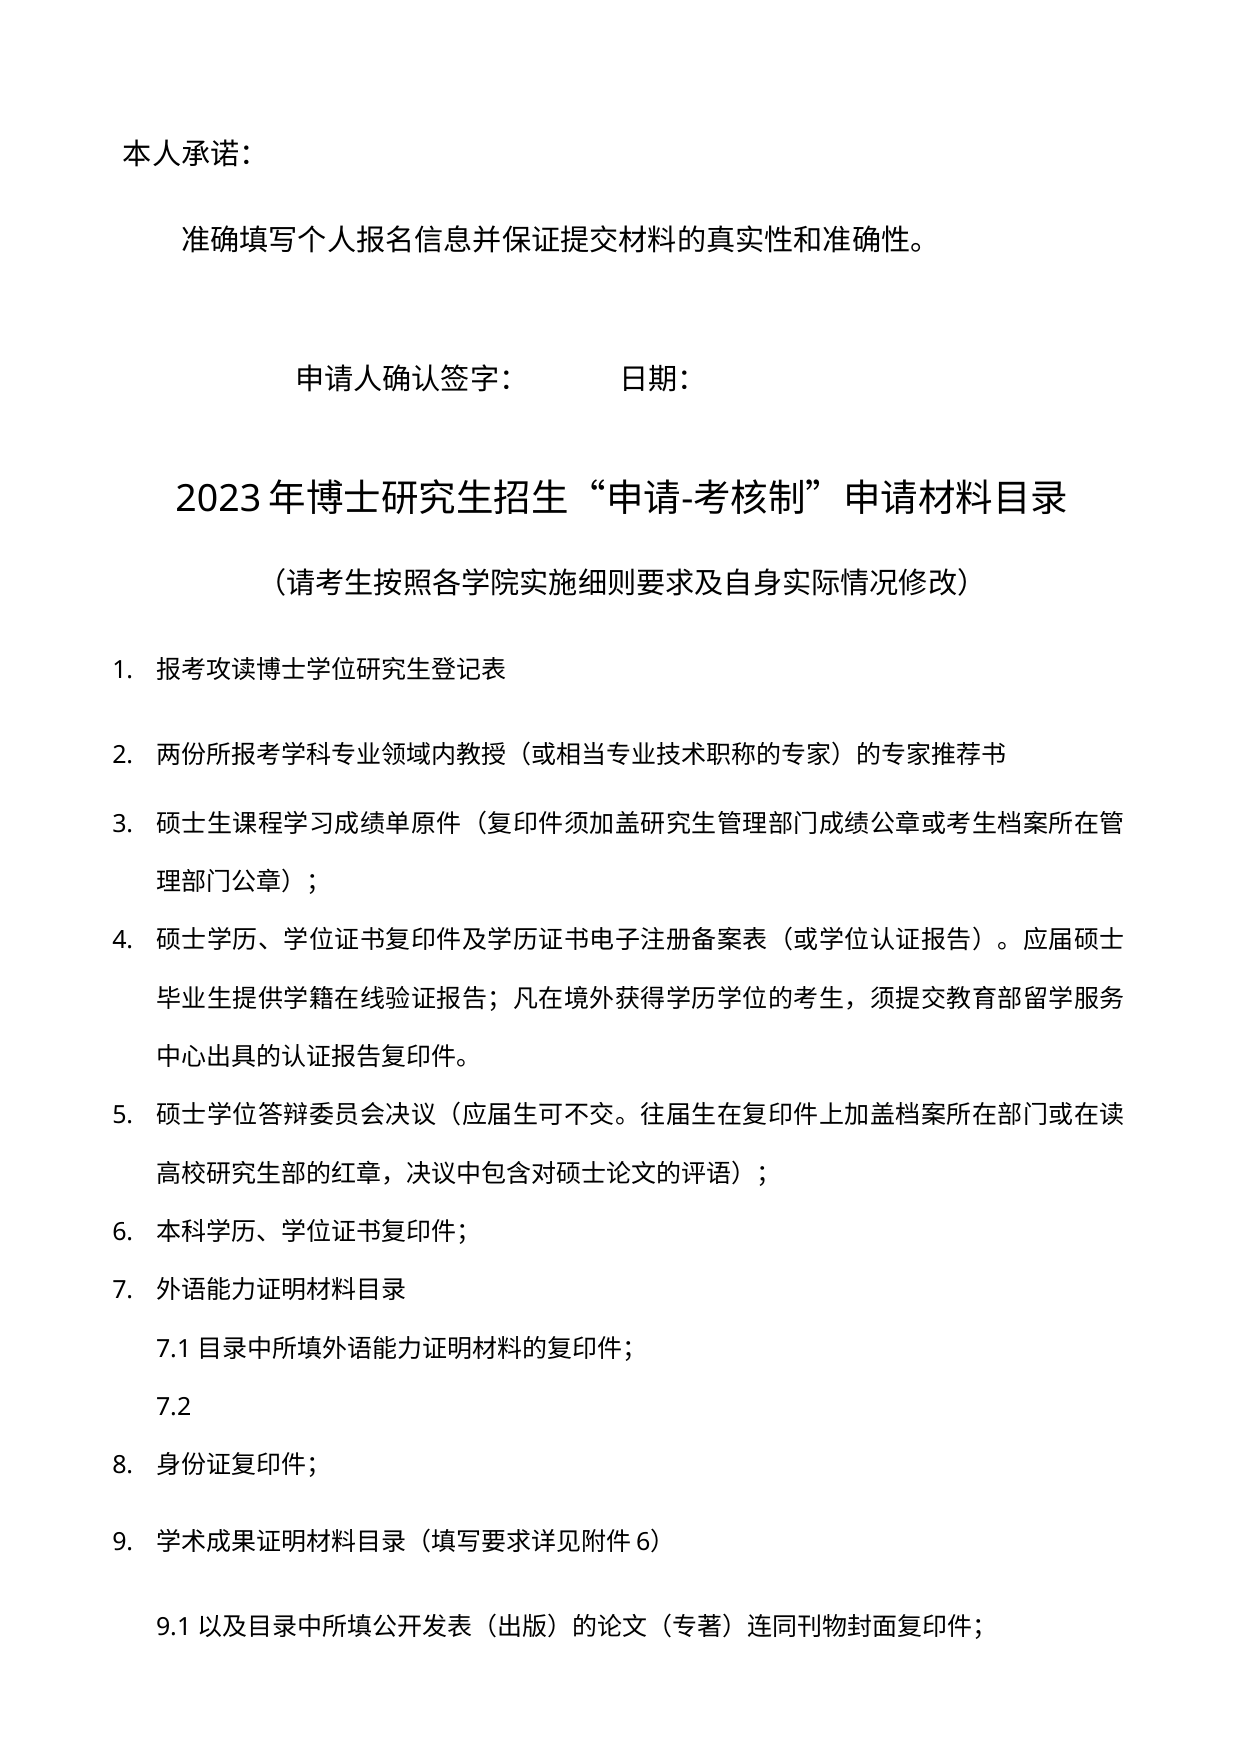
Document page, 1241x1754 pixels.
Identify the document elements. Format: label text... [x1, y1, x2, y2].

list 硕士生课程学习成绩单原件（复印件须加盖研究生管理部门成绩公章或考生档案所在管理部门公章）； [112, 786, 1128, 902]
list 本科学历、学位证书复印件； [112, 1194, 1128, 1252]
text 9.1 以及目录中所填公开发表（出版）的论文（专著）连同刊物封面复印件； [156, 1592, 1131, 1657]
text 7.2 [156, 1369, 1128, 1427]
text 申请人确认签字： 日期： [123, 344, 1131, 409]
list 学术成果证明材料目录（填写要求详见附件6） [112, 1507, 1131, 1572]
text 2023年博士研究生招生“申请-考核制”申请材料目录 [112, 463, 1131, 528]
list 两份所报考学科专业领域内教授（或相当专业技术职称的专家）的专家推荐书 [112, 721, 1131, 786]
list 外语能力证明材料目录 [112, 1252, 1128, 1311]
list 硕士学历、学位证书复印件及学历证书电子注册备案表（或学位认证报告）。应届硕士毕业生提供学籍在线验证报告；凡在境外获得学历学位的考生，须提交教育部留学服务中心出具的认证报告复印件。 [112, 902, 1128, 1077]
list 报考攻读博士学位研究生登记表 [112, 635, 1131, 700]
list 硕士学位答辩委员会决议（应届生可不交。往届生在复印件上加盖档案所在部门或在读高校研究生部的红章，决议中包含对硕士论文的评语）； [112, 1077, 1128, 1194]
text 7.1 目录中所填外语能力证明材料的复印件； [156, 1311, 1128, 1369]
text （请考生按照各学院实施细则要求及自身实际情况修改） [112, 549, 1131, 614]
text 准确填写个人报名信息并保证提交材料的真实性和准确性。 [123, 205, 1131, 270]
list 身份证复印件； [112, 1427, 1128, 1486]
text 本人承诺： [123, 119, 1131, 184]
